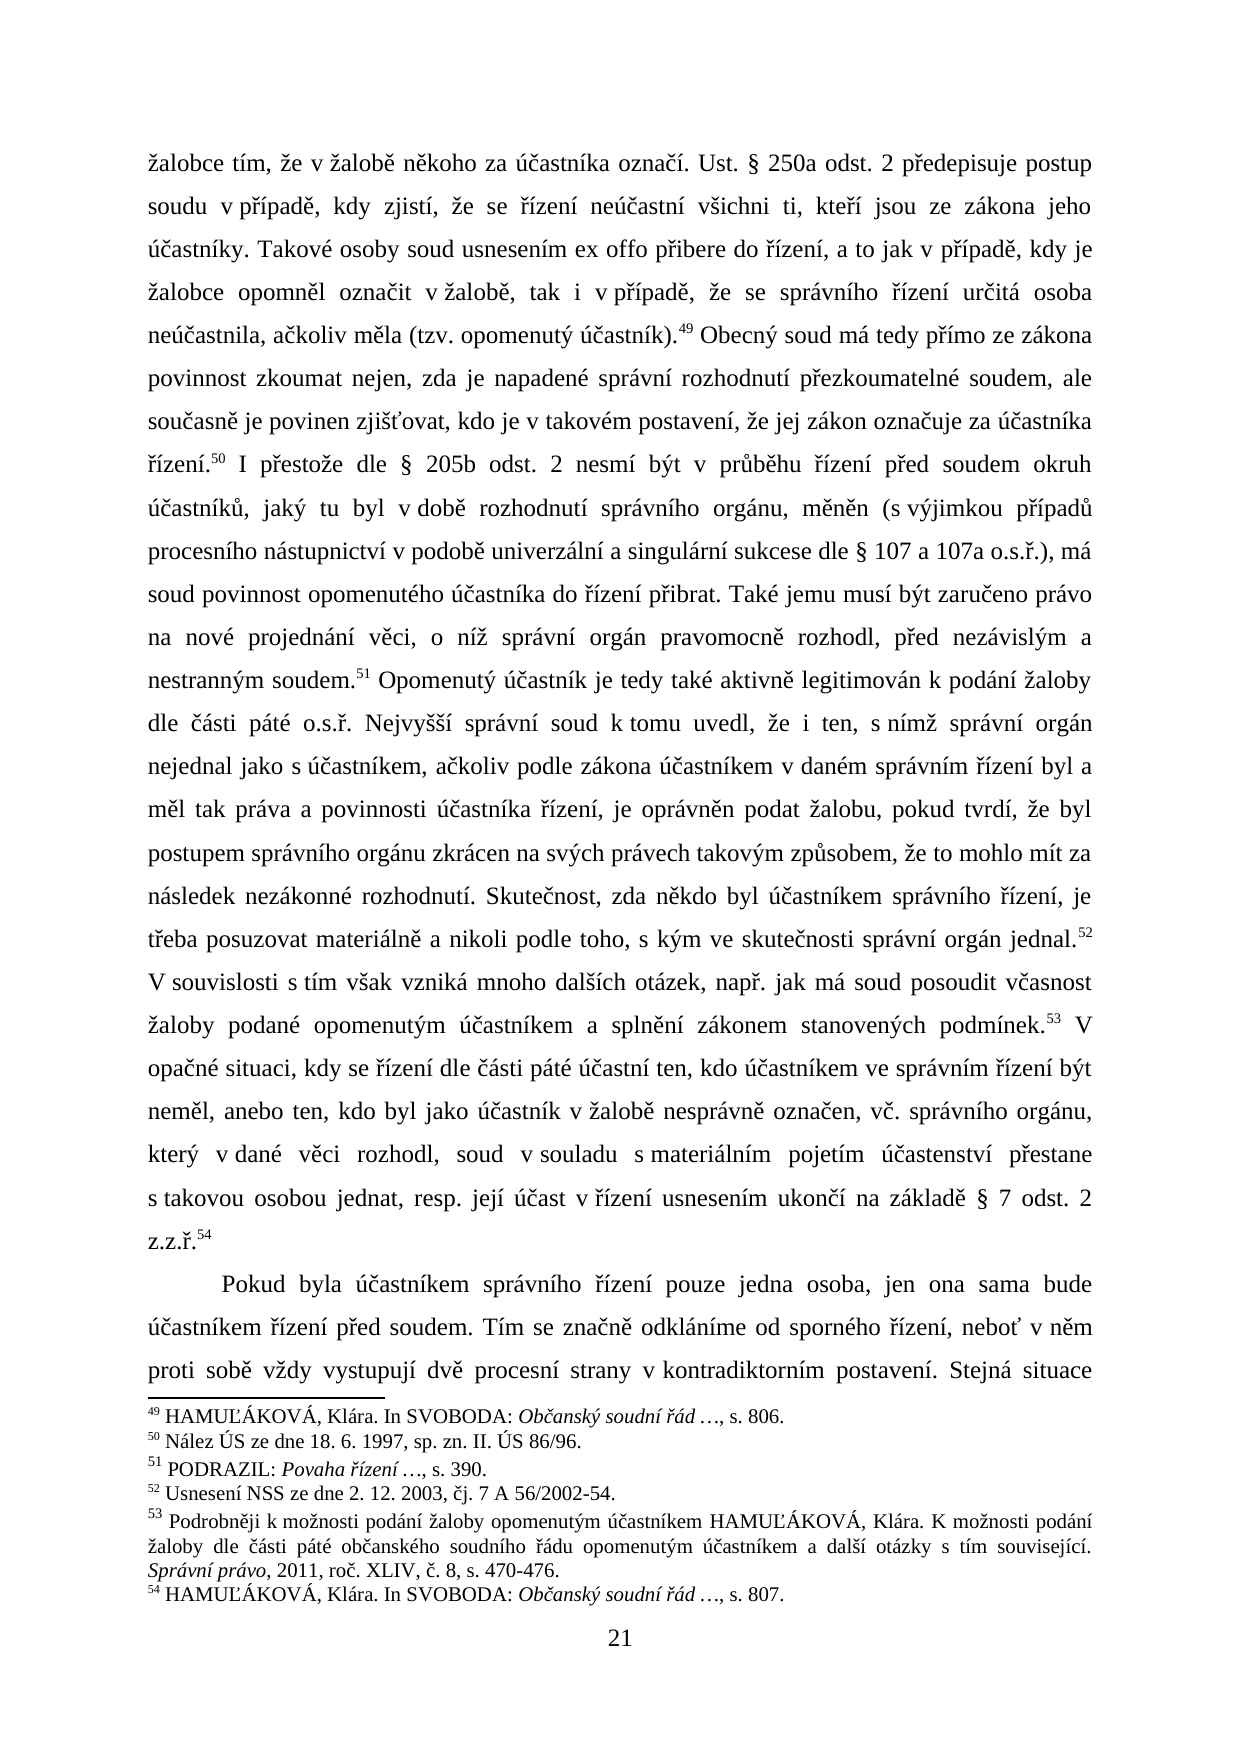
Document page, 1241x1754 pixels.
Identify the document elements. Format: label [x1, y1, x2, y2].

text [148, 148, 1093, 1254]
text [148, 1269, 1093, 1384]
